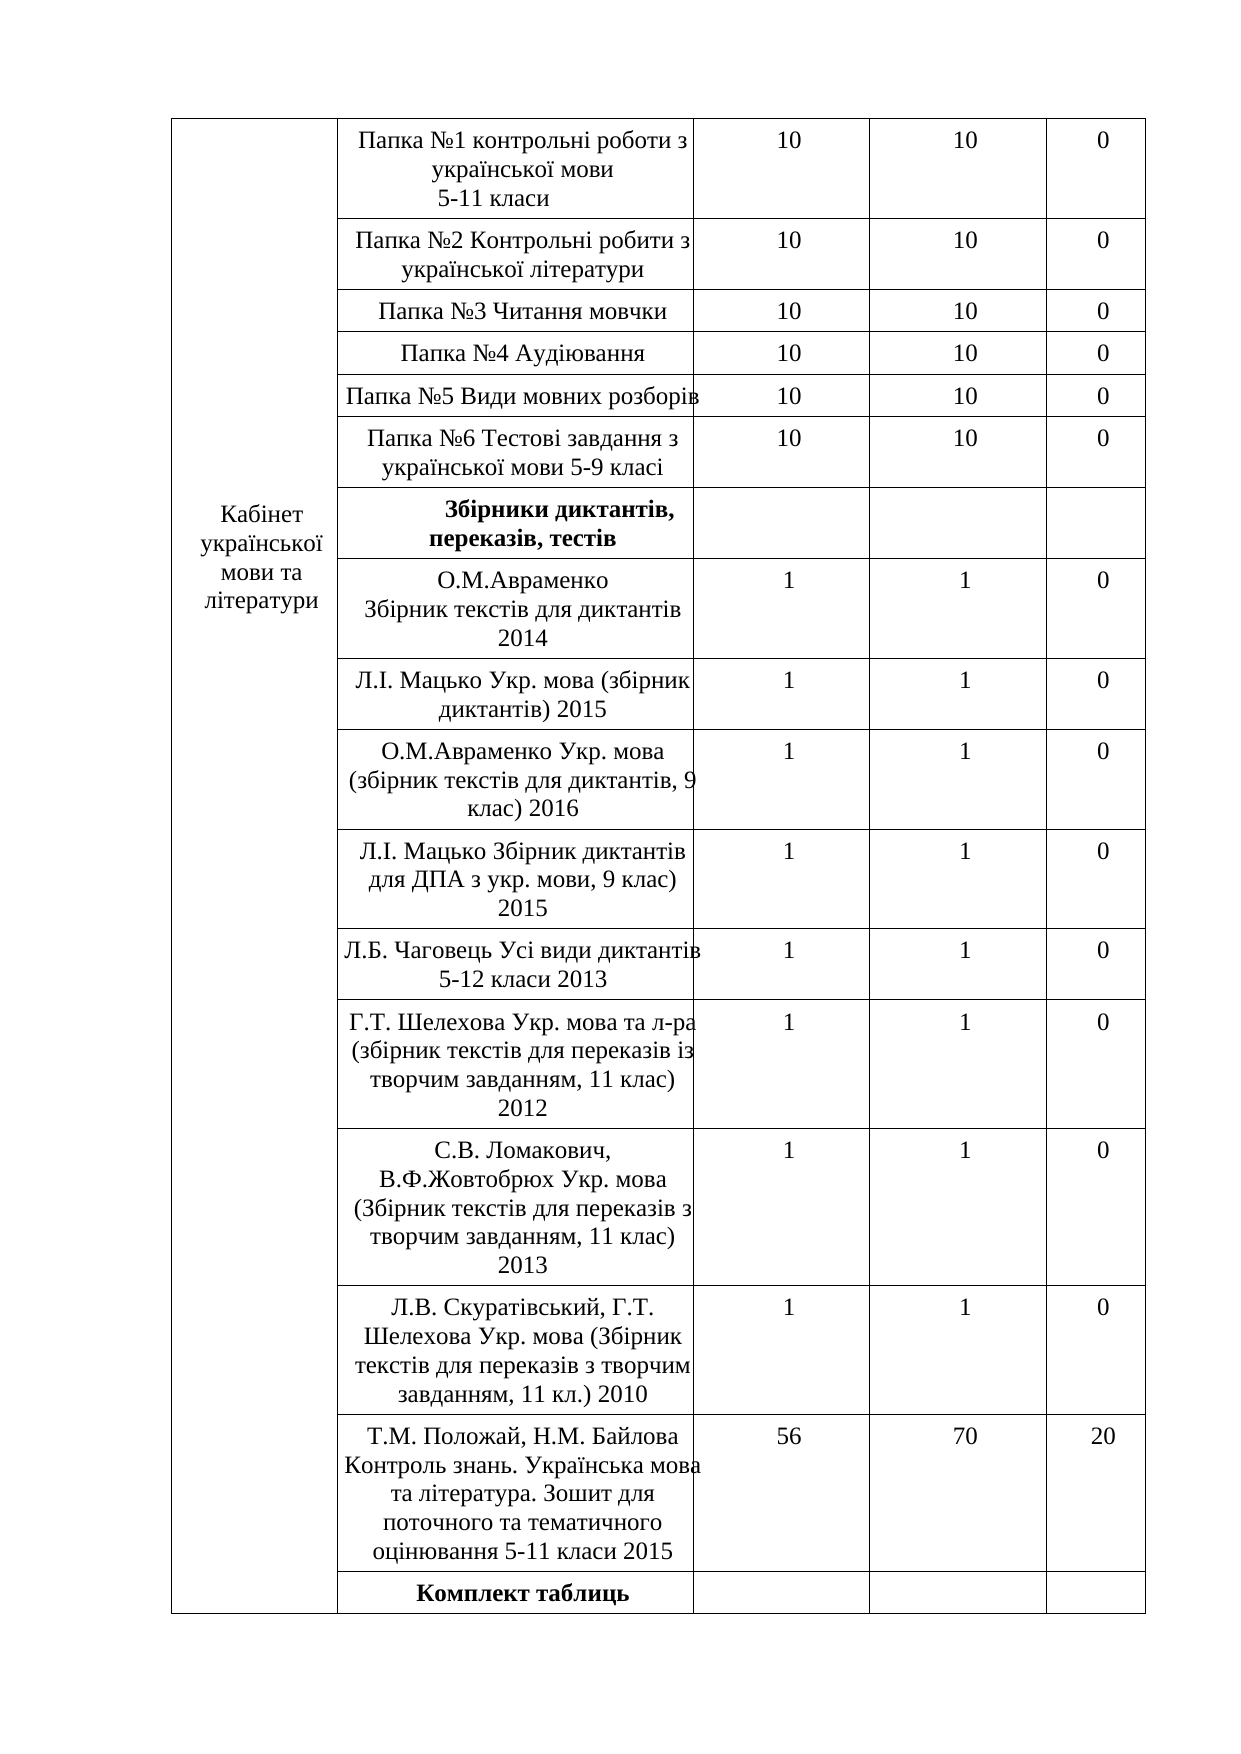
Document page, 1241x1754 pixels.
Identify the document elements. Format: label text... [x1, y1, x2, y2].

table_cell 0 [1047, 119, 1145, 218]
table_cell [870, 1572, 1046, 1613]
table_cell 1 [694, 730, 869, 828]
table_cell Г.Т. Шелехова Укр. мова та л-ра (збірник текстів для переказів із творчим завданням, 11 клас) 2012 [338, 1000, 693, 1128]
table_cell Т.М. Положай, Н.М. Байлова Контроль знань. Українська мова та література. Зошит для поточного та тематичного оцінювання 5-11 класи 2015 [338, 1415, 693, 1571]
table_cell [172, 119, 337, 1613]
table_cell Папка №1 контрольні роботи з української мови 5-11 класи [338, 119, 693, 218]
table_cell 10 [694, 290, 869, 331]
table_cell О.М.Авраменко Укр. мова (збірник текстів для диктантів, 9 клас) 2016 [338, 730, 693, 828]
table_cell Збірники диктантів, переказів, тестів [338, 488, 693, 558]
table_cell 10 [694, 119, 869, 218]
table_cell 1 [870, 929, 1046, 999]
table_cell 1 [694, 1129, 869, 1285]
table_cell 0 [1047, 1286, 1145, 1414]
table_cell 1 [694, 1286, 869, 1414]
table_cell [694, 1572, 869, 1613]
table_cell 0 [1047, 559, 1145, 658]
table_cell 1 [870, 659, 1046, 729]
table_cell 10 [870, 219, 1046, 289]
table_cell 10 [694, 219, 869, 289]
table_cell Папка №2 Контрольні робити з української літератури [338, 219, 693, 289]
table_cell Папка №3 Читання мовчки [338, 290, 693, 331]
table_cell [694, 488, 869, 558]
table_cell Л.Б. Чаговець Усі види диктантів 5-12 класи 2013 [338, 929, 693, 999]
table_cell 0 [1047, 417, 1145, 487]
table_cell 0 [1047, 332, 1145, 373]
table_cell 1 [694, 1000, 869, 1128]
table_cell С.В. Ломакович, В.Ф.Жовтобрюх Укр. мова (Збірник текстів для переказів з творчим завданням, 11 клас) 2013 [338, 1129, 693, 1285]
table_cell 56 [694, 1415, 869, 1571]
table_cell 1 [694, 830, 869, 928]
table_cell 1 [870, 1286, 1046, 1414]
table_cell 0 [1047, 1129, 1145, 1285]
table_cell Комплект таблиць [338, 1572, 693, 1613]
table_cell 0 [1047, 375, 1145, 416]
table_cell 10 [870, 375, 1046, 416]
table_cell 1 [870, 559, 1046, 658]
table_cell 10 [694, 417, 869, 487]
table_cell 10 [870, 119, 1046, 218]
table_cell 10 [870, 332, 1046, 373]
table_cell 0 [1047, 1000, 1145, 1128]
table_cell 10 [870, 290, 1046, 331]
table_cell 1 [870, 1129, 1046, 1285]
table_cell 0 [1047, 830, 1145, 928]
table_cell О.М.Авраменко Збірник текстів для диктантів 2014 [338, 559, 693, 658]
table_cell 10 [870, 417, 1046, 487]
table_cell Л.В. Скуратівський, Г.Т. Шелехова Укр. мова (Збірник текстів для переказів з творчим завданням, 11 кл.) 2010 [338, 1286, 693, 1414]
table_cell 0 [1047, 659, 1145, 729]
table_cell 1 [694, 929, 869, 999]
table_cell Папка №6 Тестові завдання з української мови 5-9 класі [338, 417, 693, 487]
table_cell 1 [870, 730, 1046, 828]
table_cell 10 [694, 375, 869, 416]
table_cell 1 [694, 559, 869, 658]
table_cell 0 [1047, 290, 1145, 331]
table_cell 20 [1047, 1415, 1145, 1571]
table_cell Папка №5 Види мовних розборів [338, 375, 693, 416]
table_cell Л.І. Мацько Укр. мова (збірник диктантів) 2015 [338, 659, 693, 729]
table_cell 0 [1047, 929, 1145, 999]
table_cell 1 [694, 659, 869, 729]
table_cell 1 [870, 830, 1046, 928]
table_cell Папка №4 Аудіювання [338, 332, 693, 373]
table_cell Л.І. Мацько Збірник диктантів для ДПА з укр. мови, 9 клас) 2015 [338, 830, 693, 928]
table_cell [1047, 488, 1145, 558]
table_cell 70 [870, 1415, 1046, 1571]
table_cell 10 [694, 332, 869, 373]
table_cell 0 [1047, 219, 1145, 289]
table_cell 1 [870, 1000, 1046, 1128]
table_cell [1047, 1572, 1145, 1613]
table_cell [870, 488, 1046, 558]
table_cell 0 [1047, 730, 1145, 828]
